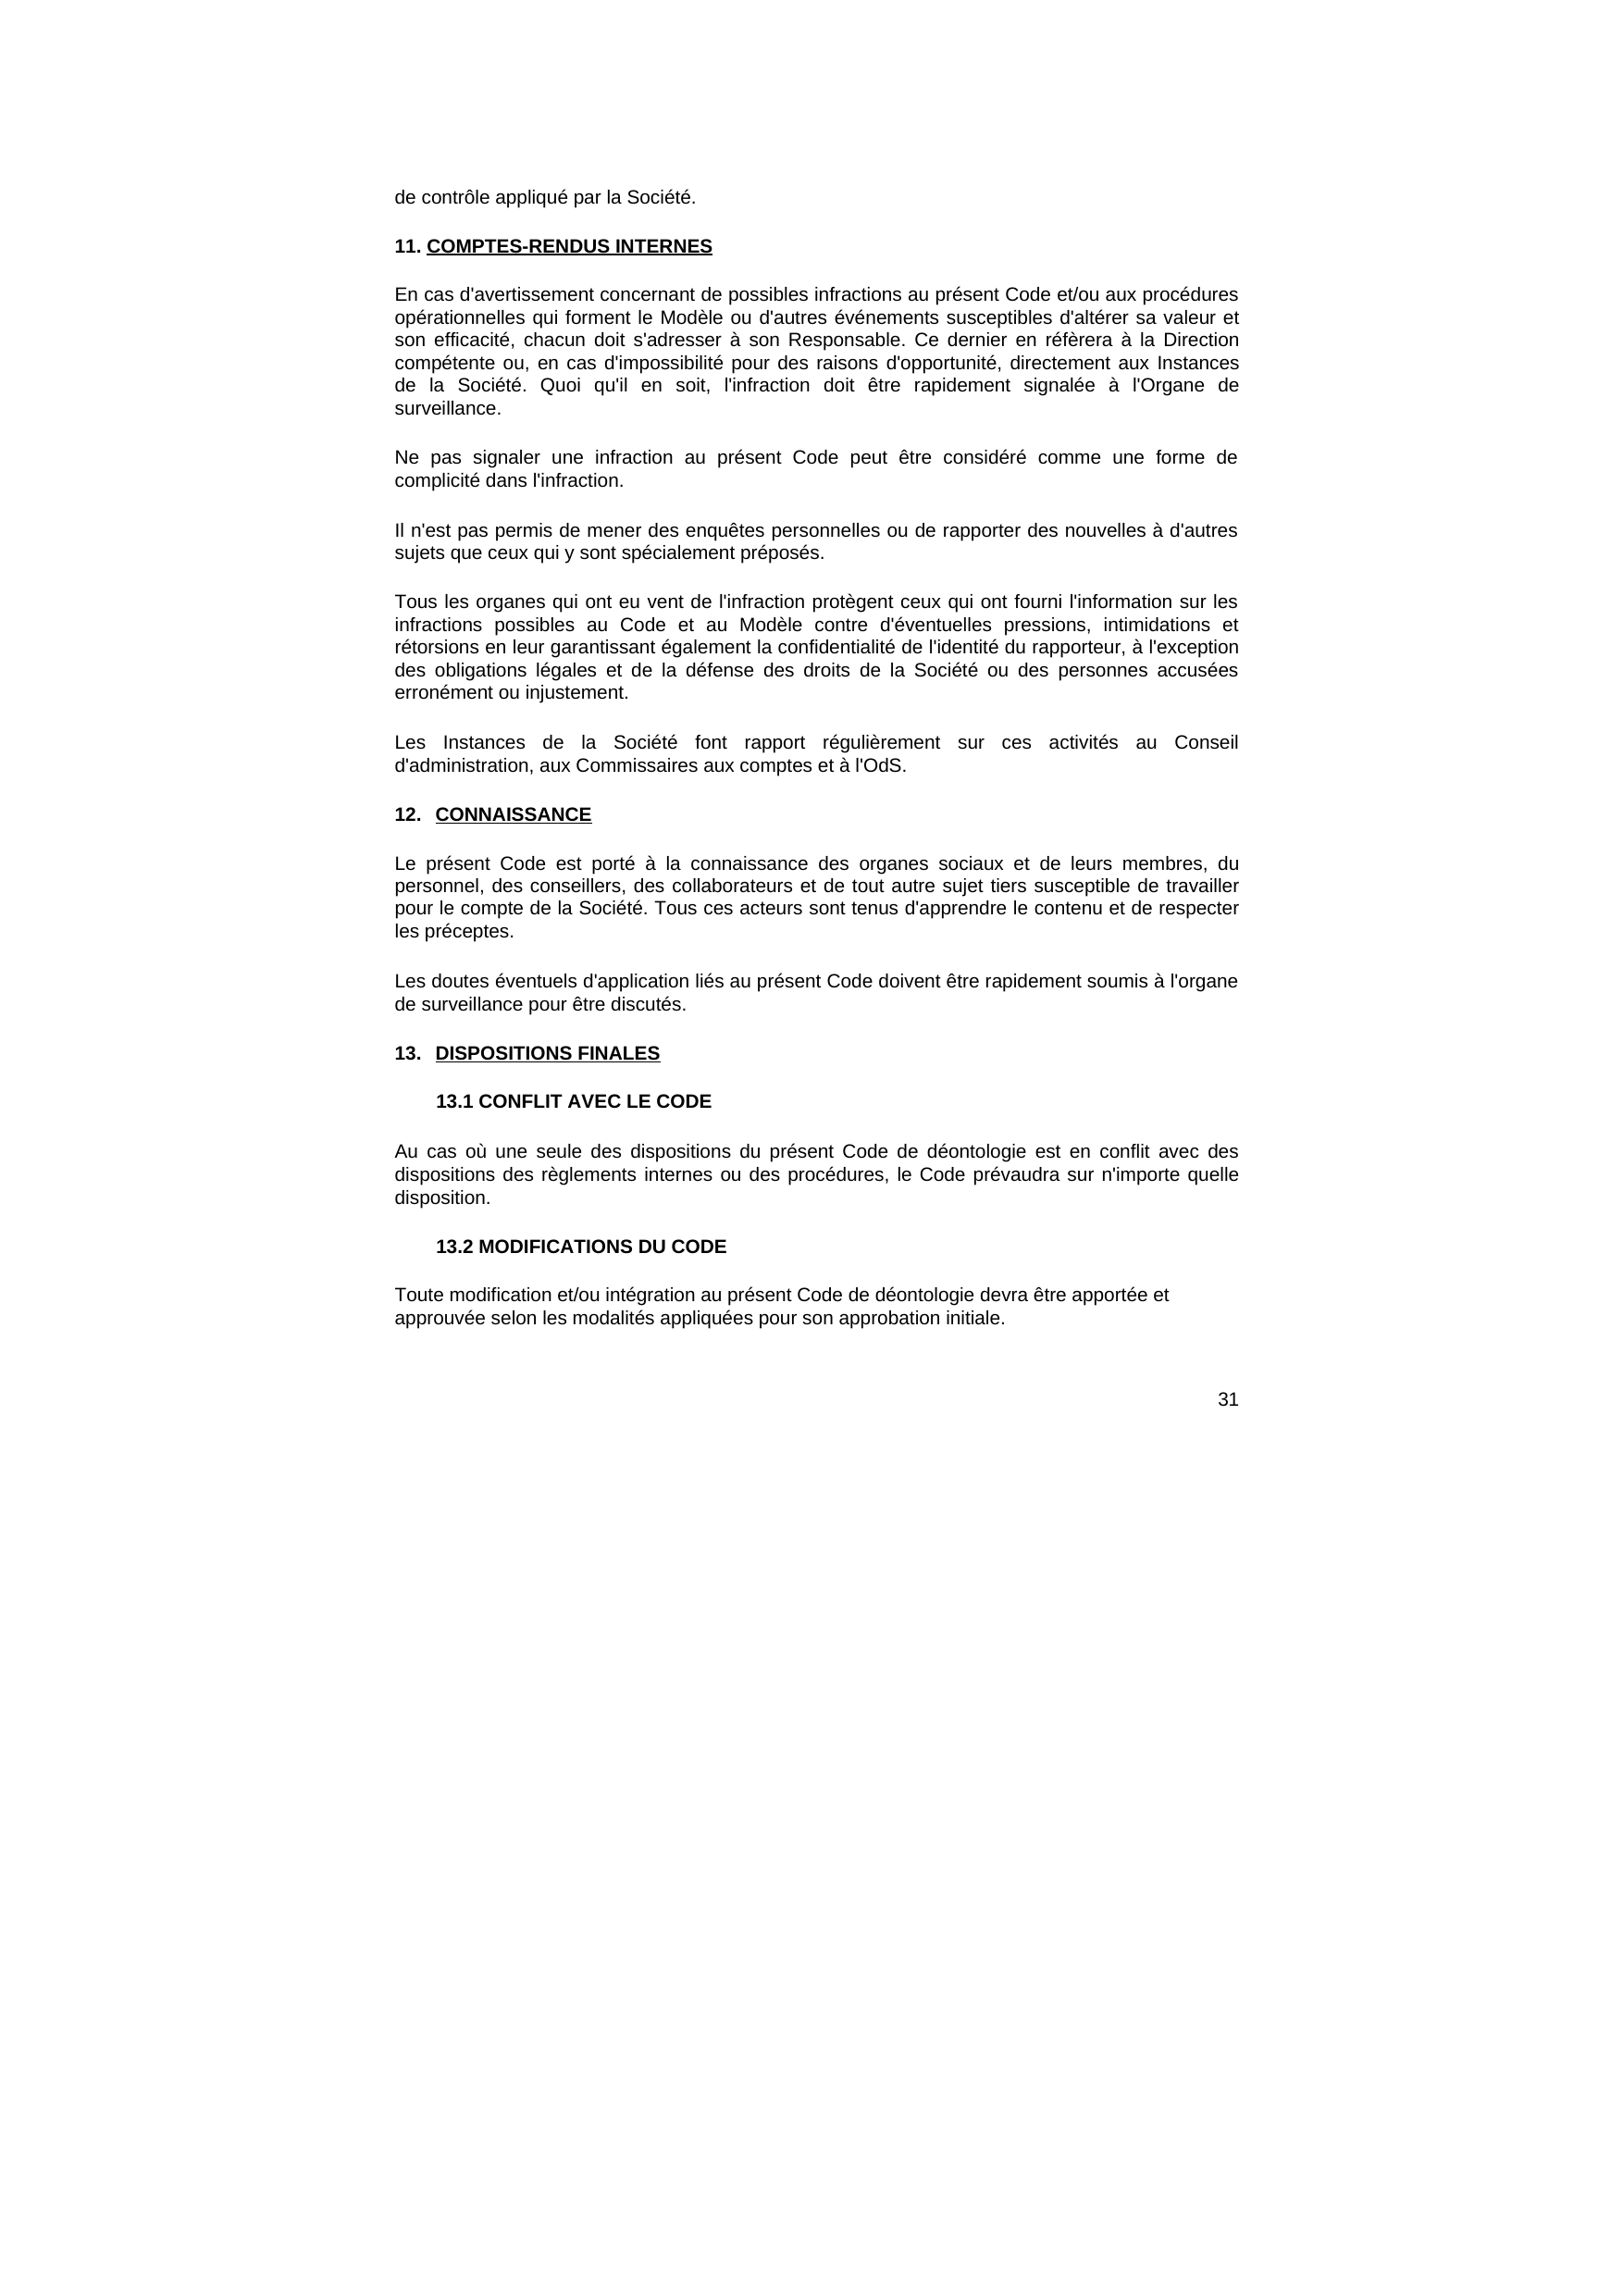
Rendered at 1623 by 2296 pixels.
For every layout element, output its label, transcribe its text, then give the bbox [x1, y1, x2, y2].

text Tous les organes qui ont eu vent de l'infraction protègent ceux qui ont fourni l'information sur les infractions possibles au Code et au Modèle contre d'éventuelles pressions, intimidations et rétorsions en leur garantissant également la confidentialité de l'identité du rapporteur, à l'exception des obligations légales et de la défense des droits de la Société ou des personnes accusées erronément ou injustement. [394, 590, 1240, 703]
text Toute modification et/ou intégration au présent Code de déontologie devra être apportée et approuvée selon les modalités appliquées pour son approbation initiale. [394, 1284, 1240, 1329]
text de contrôle appliqué par la Société. [394, 186, 1240, 208]
text 12. CONNAISSANCE [394, 803, 1240, 825]
text Les doutes éventuels d'application liés au présent Code doivent être rapidement soumis à l'organe de surveillance pour être discutés. [394, 969, 1240, 1015]
text 13.1 CONFLIT AVEC LE CODE [436, 1090, 1240, 1112]
text Il n'est pas permis de mener des enquêtes personnelles ou de rapporter des nouvelles à d'autres sujets que ceux qui y sont spécialement préposés. [394, 518, 1240, 564]
text 13. DISPOSITIONS FINALES [394, 1042, 1240, 1064]
text Ne pas signaler une infraction au présent Code peut être considéré comme une forme de complicité dans l'infraction. [394, 446, 1240, 492]
text Au cas où une seule des dispositions du présent Code de déontologie est en conflit avec des dispositions des règlements internes ou des procédures, le Code prévaudra sur n'importe quelle disposition. [394, 1139, 1240, 1209]
text En cas d'avertissement concernant de possibles infractions au présent Code et/ou aux procédures opérationnelles qui forment le Modèle ou d'autres événements susceptibles d'altérer sa valeur et son efficacité, chacun doit s'adresser à son Responsable. Ce dernier en réfèrera à la Direction compétente ou, en cas d'impossibilité pour des raisons d'opportunité, directement aux Instances de la Société. Quoi qu'il en soit, l'infraction doit être rapidement signalée à l'Organe de surveillance. [394, 283, 1240, 419]
text 11. COMPTES-RENDUS INTERNES [394, 234, 1240, 256]
text 13.2 MODIFICATIONS DU CODE [436, 1235, 1240, 1258]
text Le présent Code est porté à la connaissance des organes sociaux et de leurs membres, du personnel, des conseillers, des collaborateurs et de tout autre sujet tiers susceptible de travailler pour le compte de la Société. Tous ces acteurs sont tenus d'apprendre le contenu et de respecter les préceptes. [394, 851, 1240, 942]
text Les Instances de la Société font rapport régulièrement sur ces activités au Conseil d'administration, aux Commissaires aux comptes et à l'OdS. [394, 730, 1240, 776]
text 31 [394, 1388, 1239, 1410]
